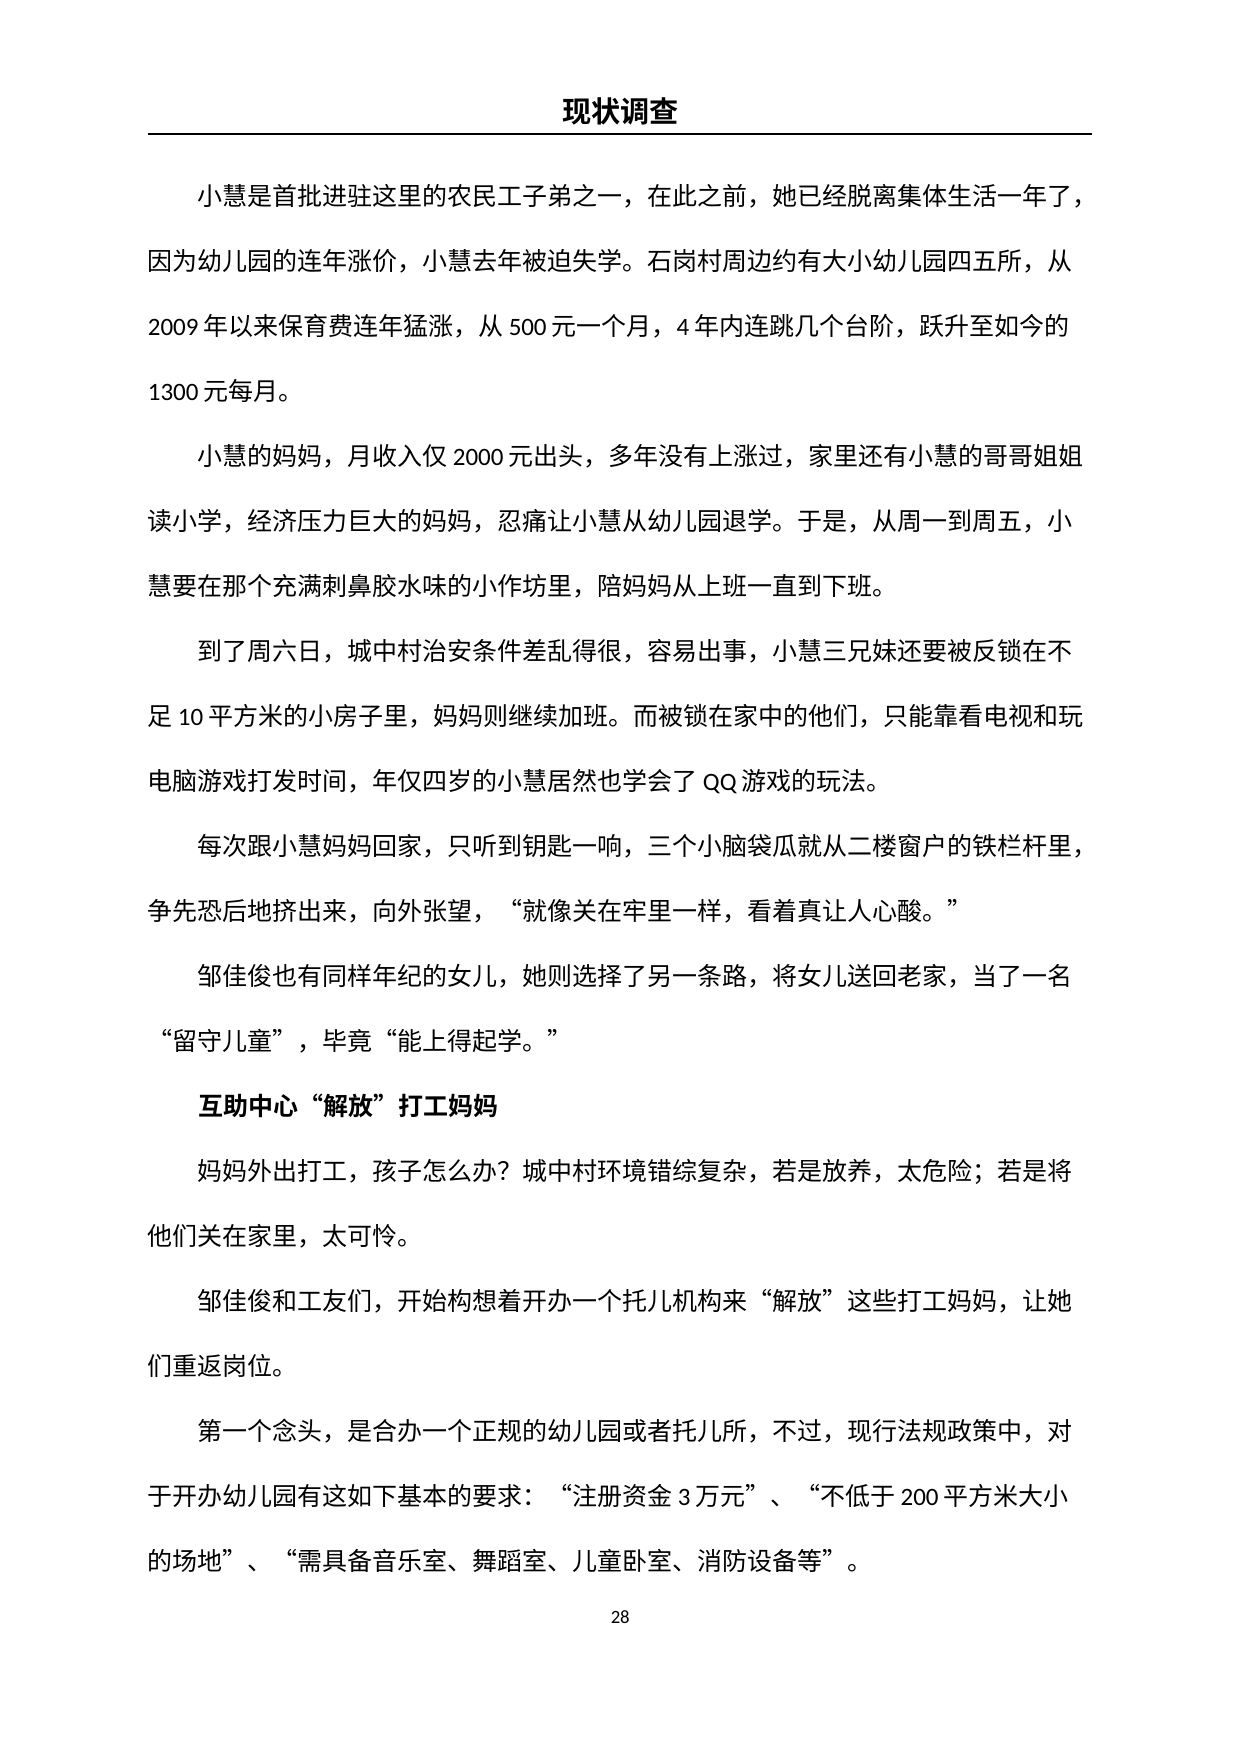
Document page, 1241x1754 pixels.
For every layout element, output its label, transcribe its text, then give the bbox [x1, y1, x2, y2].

text 到了周六日，城中村治安条件差乱得很，容易出事，小慧三兄妹还要被反锁在不足10平方米的小房子里，妈妈则继续加班。而被锁在家中的他们，只能靠看电视和玩电脑游戏打发时间，年仅四岁的小慧居然也学会了QQ游戏的玩法。 [148, 617, 1092, 812]
text 第一个念头，是合办一个正规的幼儿园或者托儿所，不过，现行法规政策中，对于开办幼儿园有这如下基本的要求：“注册资金3万元”、“不低于200平方米大小的场地”、“需具备音乐室、舞蹈室、儿童卧室、消防设备等”。 [148, 1397, 1092, 1592]
text 小慧的妈妈，月收入仅2000元出头，多年没有上涨过，家里还有小慧的哥哥姐姐读小学，经济压力巨大的妈妈，忍痛让小慧从幼儿园退学。于是，从周一到周五，小慧要在那个充满刺鼻胶水味的小作坊里，陪妈妈从上班一直到下班。 [148, 422, 1092, 617]
text 邹佳俊和工友们，开始构想着开办一个托儿机构来“解放”这些打工妈妈，让她们重返岗位。 [148, 1267, 1092, 1397]
text 互助中心“解放”打工妈妈 [148, 1072, 1092, 1137]
text 每次跟小慧妈妈回家，只听到钥匙一响，三个小脑袋瓜就从二楼窗户的铁栏杆里，争先恐后地挤出来，向外张望，“就像关在牢里一样，看着真让人心酸。” [148, 812, 1092, 942]
text 邹佳俊也有同样年纪的女儿，她则选择了另一条路，将女儿送回老家，当了一名“留守儿童”，毕竟“能上得起学。” [148, 942, 1092, 1072]
text 妈妈外出打工，孩子怎么办？城中村环境错综复杂，若是放养，太危险；若是将他们关在家里，太可怜。 [148, 1137, 1092, 1267]
text 小慧是首批进驻这里的农民工子弟之一，在此之前，她已经脱离集体生活一年了，因为幼儿园的连年涨价，小慧去年被迫失学。石岗村周边约有大小幼儿园四五所，从2009年以来保育费连年猛涨，从500元一个月，4年内连跳几个台阶，跃升至如今的1300元每月。 [148, 162, 1092, 422]
